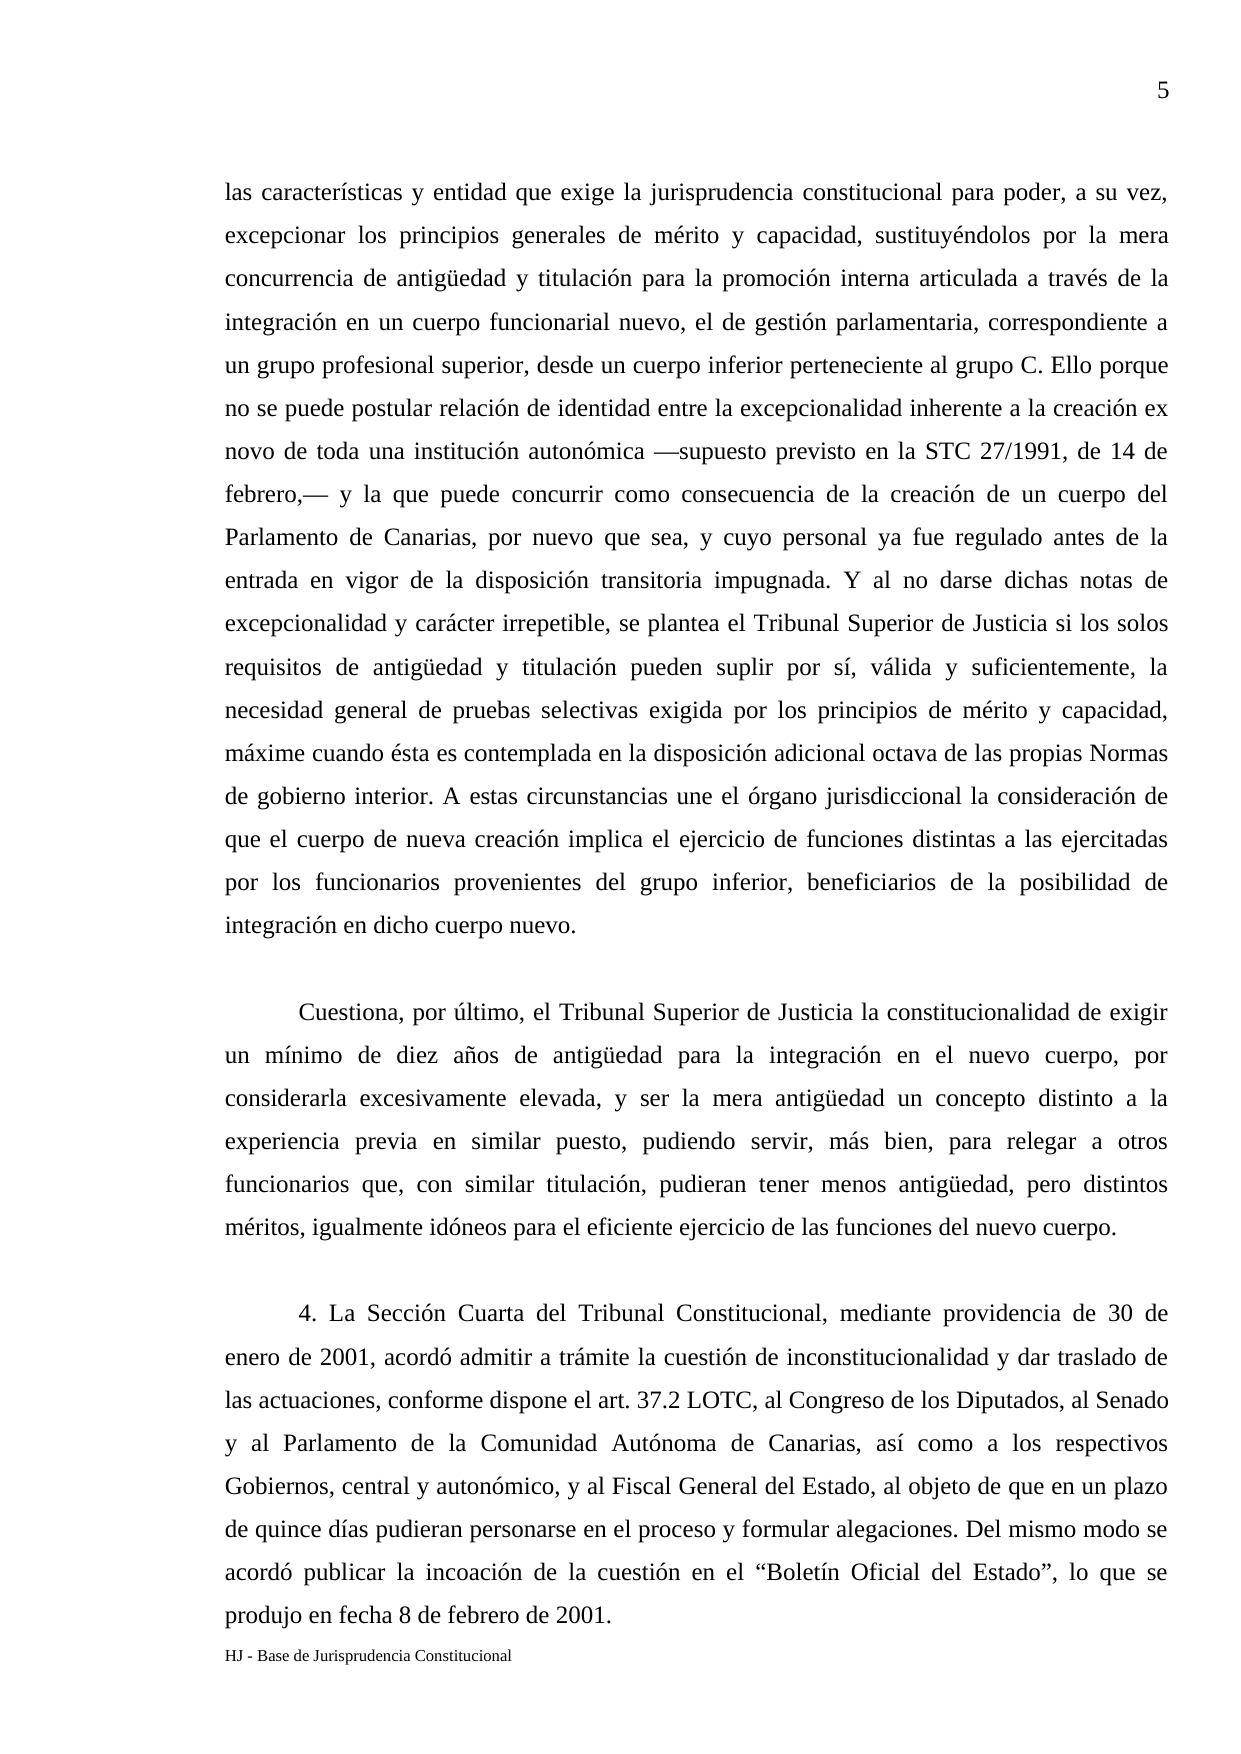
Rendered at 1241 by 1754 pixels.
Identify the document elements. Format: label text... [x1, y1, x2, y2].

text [224, 177, 1169, 939]
text 4. La Sección Cuarta del Tribunal Constitucional, mediante providencia de 30 de enero de 2001, acordó admitir a trámite la cuestión de inconstitucionalidad y dar traslado de las actuaciones, conforme dispone el art. 37.2 LOTC, al Congreso de los Diputados, al Senado y al Parlamento de la Comunidad Autónoma de Canarias, así como a los respectivos Gobiernos, central y autonómico, y al Fiscal General del Estado, al objeto de que en un plazo de quince días pudieran personarse en el proceso y formular alegaciones. Del mismo modo se acordó publicar la incoación de la cuestión en el “Boletín Oficial del Estado”, lo que se produjo en fecha 8 de febrero de 2001. [224, 1298, 1169, 1629]
text Cuestiona, por último, el Tribunal Superior de Justicia la constitucionalidad de exigir un mínimo de diez años de antigüedad para la integración en el nuevo cuerpo, por considerarla excesivamente elevada, y ser la mera antigüedad un concepto distinto a la experiencia previa en similar puesto, pudiendo servir, más bien, para relegar a otros funcionarios que, con similar titulación, pudieran tener menos antigüedad, pero distintos méritos, igualmente idóneos para el eficiente ejercicio de las funciones del nuevo cuerpo. [224, 997, 1169, 1241]
